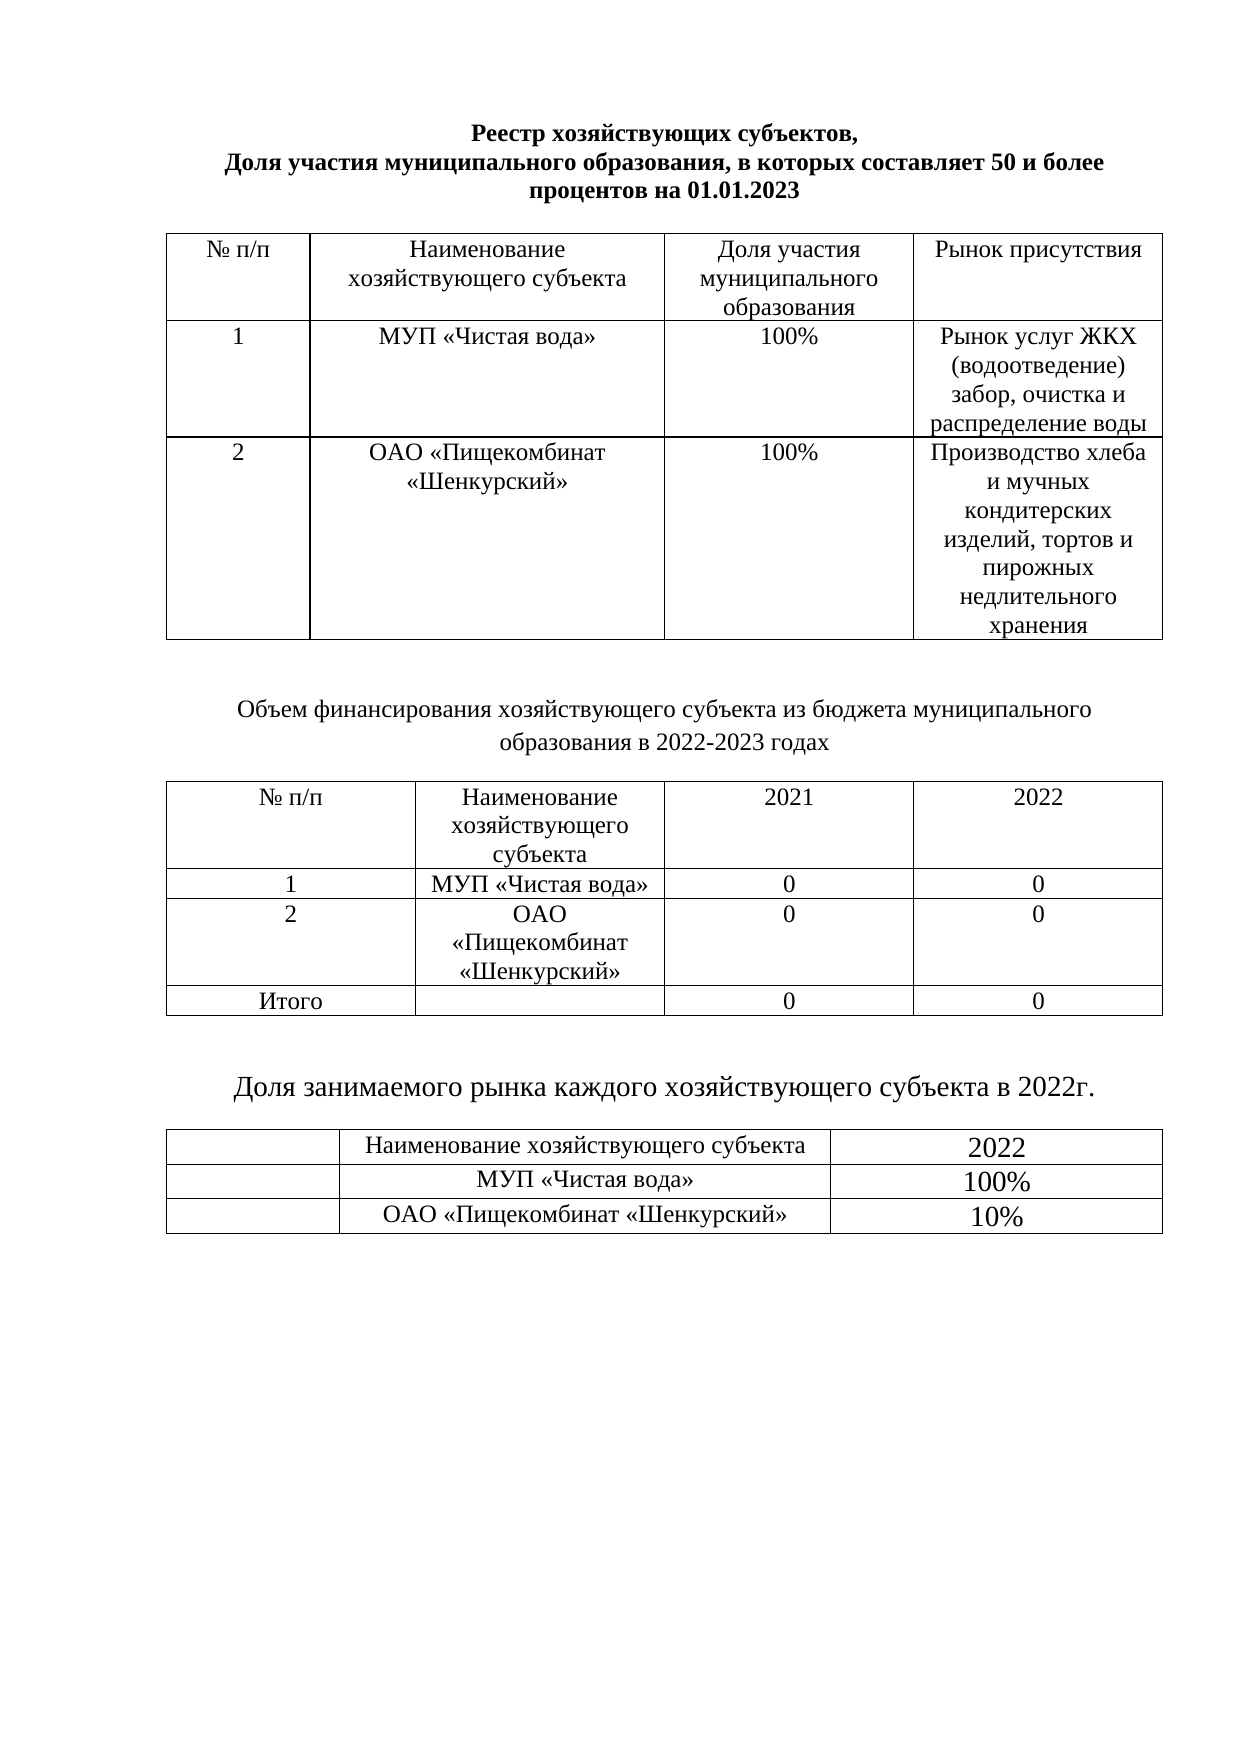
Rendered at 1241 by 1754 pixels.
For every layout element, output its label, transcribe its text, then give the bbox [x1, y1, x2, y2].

table_cell 100% [665, 321, 913, 436]
table_cell 0 [665, 899, 913, 985]
table_header 2022 [914, 782, 1162, 868]
table_header Наименование хозяйствующего субъекта [311, 234, 664, 320]
table_cell Рынок услуг ЖКХ (водоотведение) забор, очистка и распределение воды [914, 321, 1162, 436]
table_cell ОАО «Пищекомбинат «Шенкурский» [311, 438, 664, 639]
table_header 2022 [831, 1130, 1162, 1163]
table_cell 0 [914, 869, 1162, 898]
table_cell 0 [914, 986, 1162, 1015]
table_cell МУП «Чистая вода» [416, 869, 664, 898]
table_cell ОАО «Пищекомбинат «Шенкурский» [416, 899, 664, 985]
text Реестр хозяйствующих субъектов, [177, 118, 1152, 147]
table_cell 2 [167, 438, 309, 639]
table_header № п/п [167, 782, 415, 868]
table_header Наименование хозяйствующего субъекта [416, 782, 664, 868]
table_cell 100% [665, 438, 913, 639]
table_cell 0 [665, 869, 913, 898]
table_cell 1 [167, 321, 309, 436]
text Доля занимаемого рынка каждого хозяйствующего субъекта в 2022г. [177, 1069, 1152, 1103]
table_header 2021 [665, 782, 913, 868]
table_header Доля участия муниципального образования [665, 234, 913, 320]
table_cell 1 [167, 869, 415, 898]
table_cell МУП «Чистая вода» [311, 321, 664, 436]
table_cell [416, 986, 664, 1015]
table_header Наименование хозяйствующего субъекта [340, 1130, 830, 1163]
table_cell Итого [167, 986, 415, 1015]
table_header № п/п [167, 234, 309, 320]
table_cell [167, 1199, 339, 1233]
table_cell [167, 1165, 339, 1198]
text Доля участия муниципального образования, в которых составляет 50 и более процентов на 01.01.2023 [177, 147, 1152, 204]
table_cell МУП «Чистая вода» [340, 1165, 830, 1198]
table_cell 2 [167, 899, 415, 985]
table_header Рынок присутствия [914, 234, 1162, 320]
table_cell 0 [914, 899, 1162, 985]
table_cell ОАО «Пищекомбинат «Шенкурский» [340, 1199, 830, 1233]
table_cell 100% [831, 1165, 1162, 1198]
table_cell 10% [831, 1199, 1162, 1233]
text Объем финансирования хозяйствующего субъекта из бюджета муниципального образования в 2022-2023 годах [177, 694, 1152, 755]
table_header [167, 1130, 339, 1163]
table_cell Производство хлеба и мучных кондитерских изделий, тортов и пирожных недлительного хранения [914, 438, 1162, 639]
table_cell 0 [665, 986, 913, 1015]
